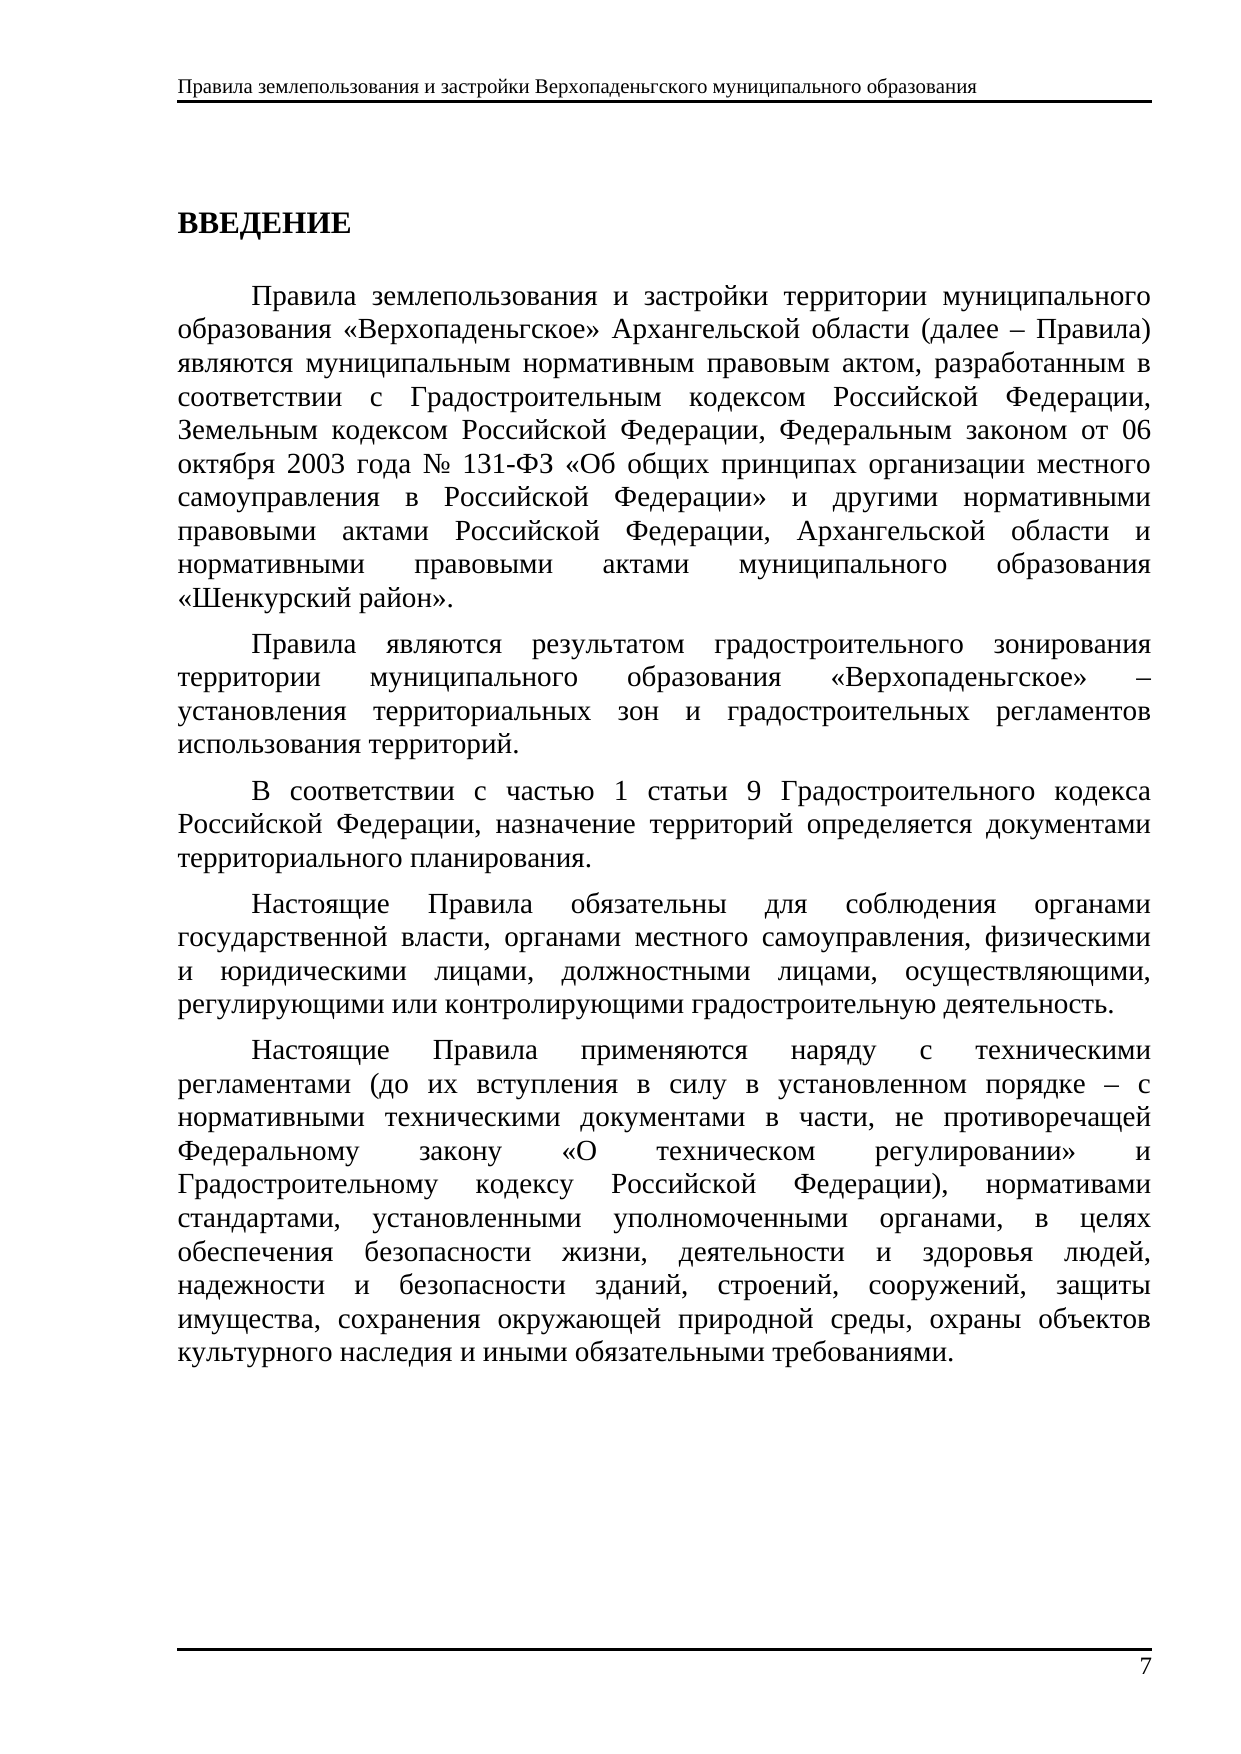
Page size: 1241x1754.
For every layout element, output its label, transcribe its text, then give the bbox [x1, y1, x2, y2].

text Правила землепользования и застройки территории муниципального образования «Верхопаденьгское» Архангельской области (далее – Правила) являются муниципальным нормативным правовым актом, разработанным в соответствии с Градостроительным кодексом Российской Федерации, Земельным кодексом Российской Федерации, Федеральным законом от 06 октября 2003 года № 131-ФЗ «Об общих принципах организации местного самоуправления в Российской Федерации» и другими нормативными правовыми актами Российской Федерации, Архангельской области и нормативными правовыми актами муниципального образования «Шенкурский район». [177, 278, 1152, 613]
text Правила являются результатом градостроительного зонирования территории муниципального образования «Верхопаденьгское» – установления территориальных зон и градостроительных регламентов использования территорий. [177, 626, 1152, 760]
text Введение [177, 204, 1152, 241]
text В соответствии с частью 1 статьи 9 Градостроительного кодекса Российской Федерации, назначение территорий определяется документами территориального планирования. [177, 773, 1152, 873]
text Настоящие Правила обязательны для соблюдения органами государственной власти, органами местного самоуправления, физическими и юридическими лицами, должностными лицами, осуществляющими, регулирующими или контролирующими градостроительную деятельность. [177, 886, 1152, 1020]
text Настоящие Правила применяются наряду с техническими регламентами (до их вступления в силу в установленном порядке – с нормативными техническими документами в части, не противоречащей Федеральному закону «О техническом регулировании» и Градостроительному кодексу Российской Федерации), нормативами стандартами, установленными уполномоченными органами, в целях обеспечения безопасности жизни, деятельности и здоровья людей, надежности и безопасности зданий, строений, сооружений, защиты имущества, сохранения окружающей природной среды, охраны объектов культурного наследия и иными обязательными требованиями. [177, 1032, 1152, 1368]
